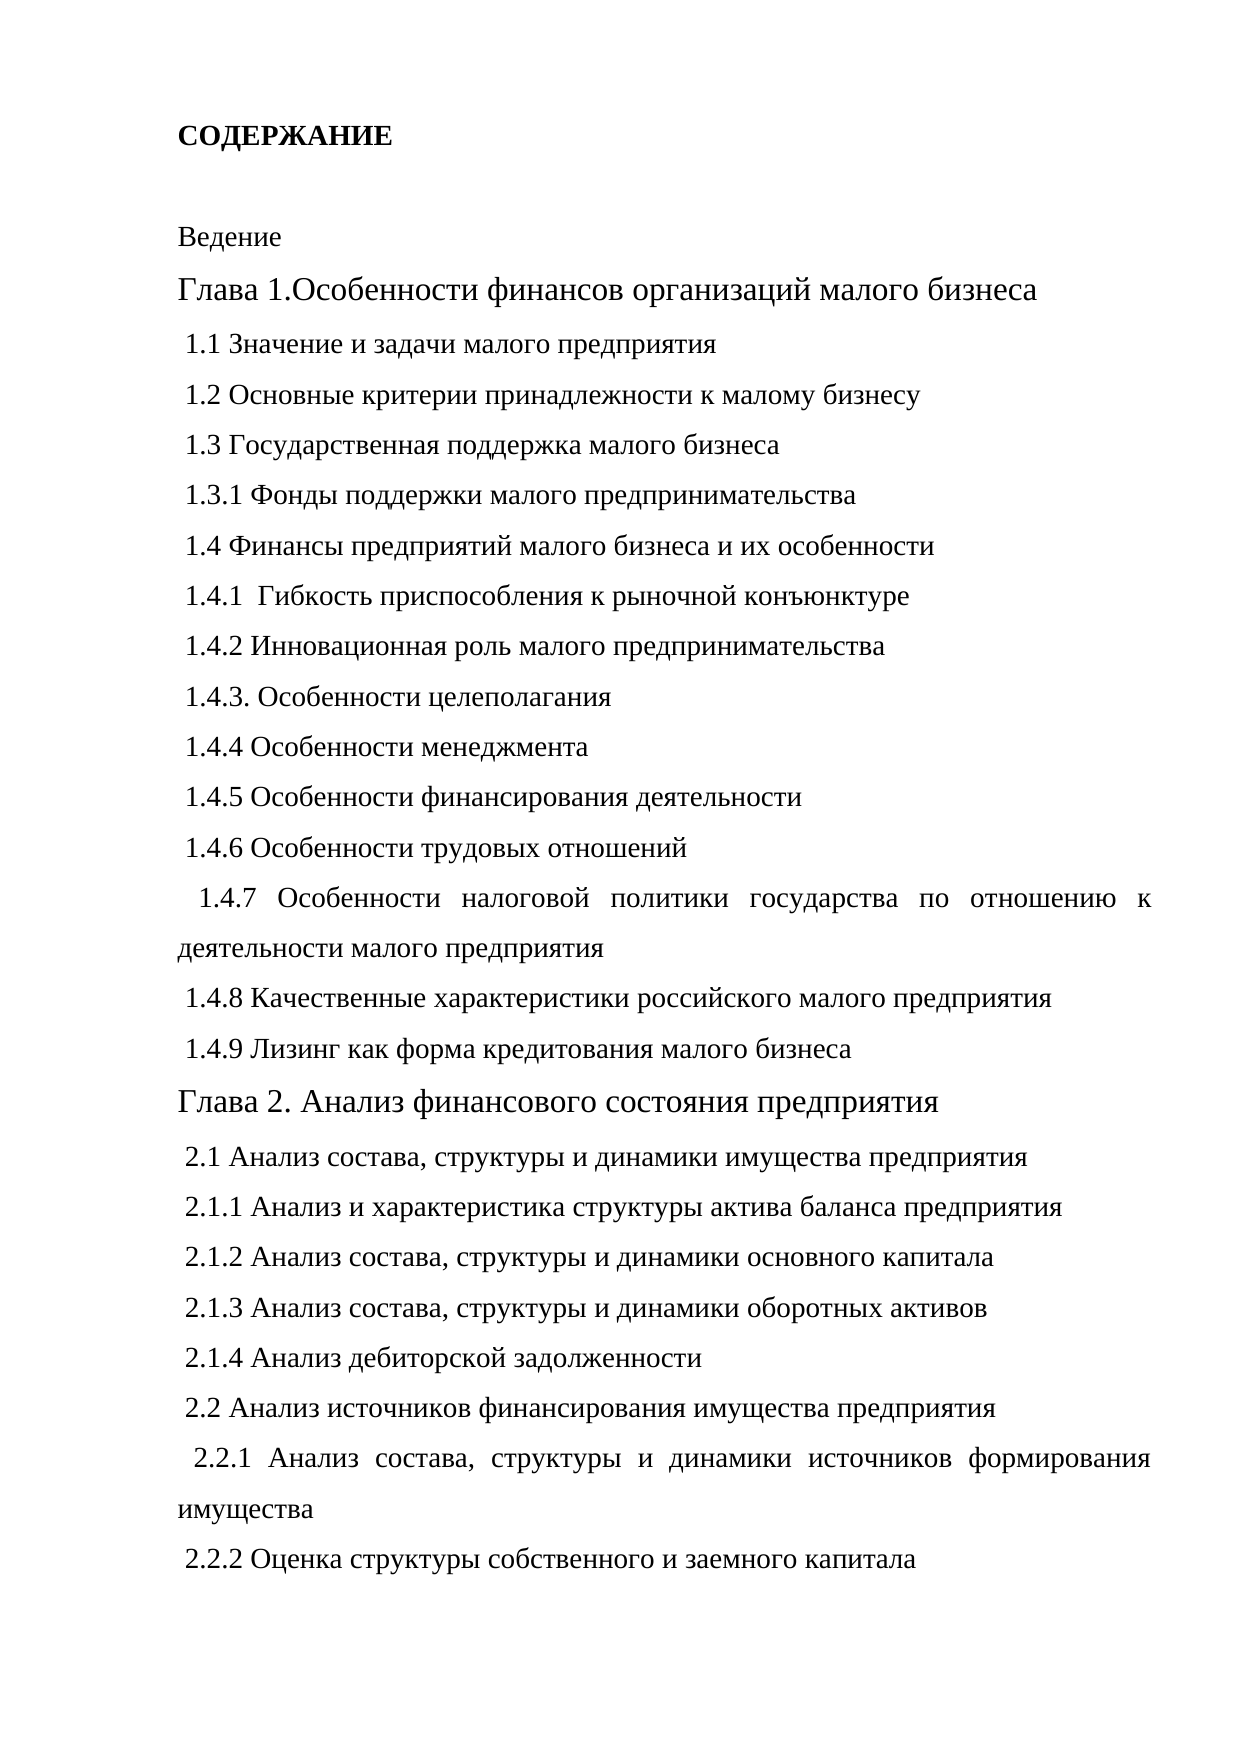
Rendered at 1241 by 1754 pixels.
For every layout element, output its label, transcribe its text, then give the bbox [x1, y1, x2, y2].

text 1.4.9 Лизинг как форма кредитования малого бизнеса [177, 1031, 1152, 1064]
text 1.4.3. Особенности целеполагания [177, 679, 1152, 712]
text 1.4.4 Особенности менеджмента [177, 729, 1152, 763]
text 2.1.1 Анализ и характеристика структуры актива баланса предприятия [177, 1189, 1152, 1223]
text Ведение [177, 219, 1152, 252]
text 2.1.4 Анализ дебиторской задолженности [177, 1340, 1152, 1373]
text 1.3 Государственная поддержка малого бизнеса [177, 427, 1152, 461]
text 2.2.2 Оценка структуры собственного и заемного капитала [177, 1541, 1152, 1575]
text 1.4 Финансы предприятий малого бизнеса и их особенности [177, 528, 1152, 561]
text 1.3.1 Фонды поддержки малого предпринимательства [177, 477, 1152, 511]
text 1.4.7 Особенности налоговой политики государства по отношению к деятельности малого предприятия [177, 880, 1152, 964]
text 1.4.1 Гибкость приспособления к рыночной конъюнктуре [177, 578, 1152, 612]
text 1.4.5 Особенности финансирования деятельности [177, 779, 1152, 813]
text СОДЕРЖАНИЕ [177, 118, 1152, 152]
text 2.1.3 Анализ состава, структуры и динамики оборотных активов [177, 1290, 1152, 1323]
text 2.1.2 Анализ состава, структуры и динамики основного капитала [177, 1239, 1152, 1273]
text 1.4.6 Особенности трудовых отношений [177, 830, 1152, 863]
text 2.1 Анализ состава, структуры и динамики имущества предприятия [177, 1139, 1152, 1172]
text Глава 1.Особенности финансов организаций малого бизнеса [177, 269, 1152, 307]
text 2.2 Анализ источников финансирования имущества предприятия [177, 1390, 1152, 1424]
text 2.2.1 Анализ состава, структуры и динамики источников формирования имущества [177, 1441, 1152, 1524]
text 1.1 Значение и задачи малого предприятия [177, 327, 1152, 360]
text 1.4.8 Качественные характеристики российского малого предприятия [177, 981, 1152, 1014]
text 1.2 Основные критерии принадлежности к малому бизнесу [177, 377, 1152, 410]
text 1.4.2 Инновационная роль малого предпринимательства [177, 628, 1152, 662]
text Глава 2. Анализ финансового состояния предприятия [177, 1081, 1152, 1119]
